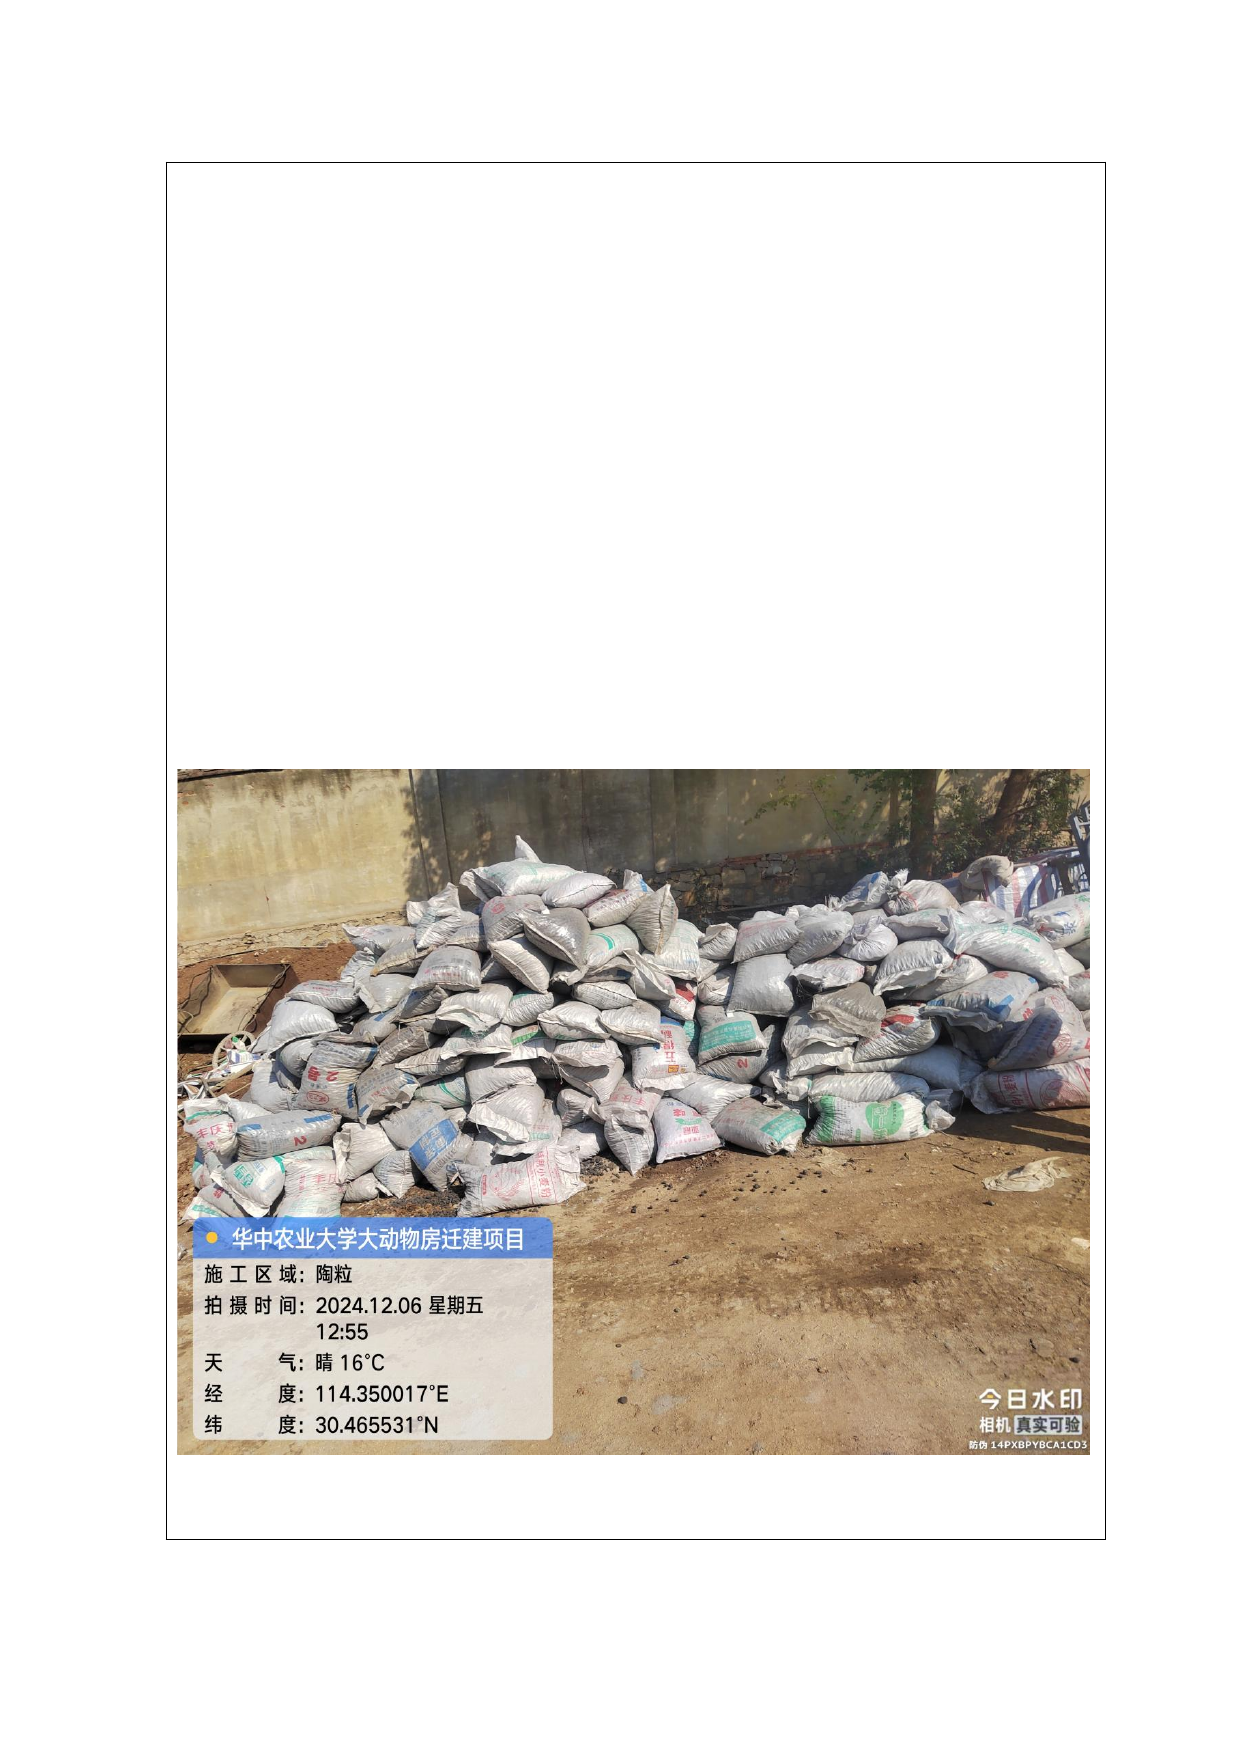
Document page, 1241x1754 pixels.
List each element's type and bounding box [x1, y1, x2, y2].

picture [177, 769, 1090, 1455]
table_cell [167, 163, 1105, 1539]
